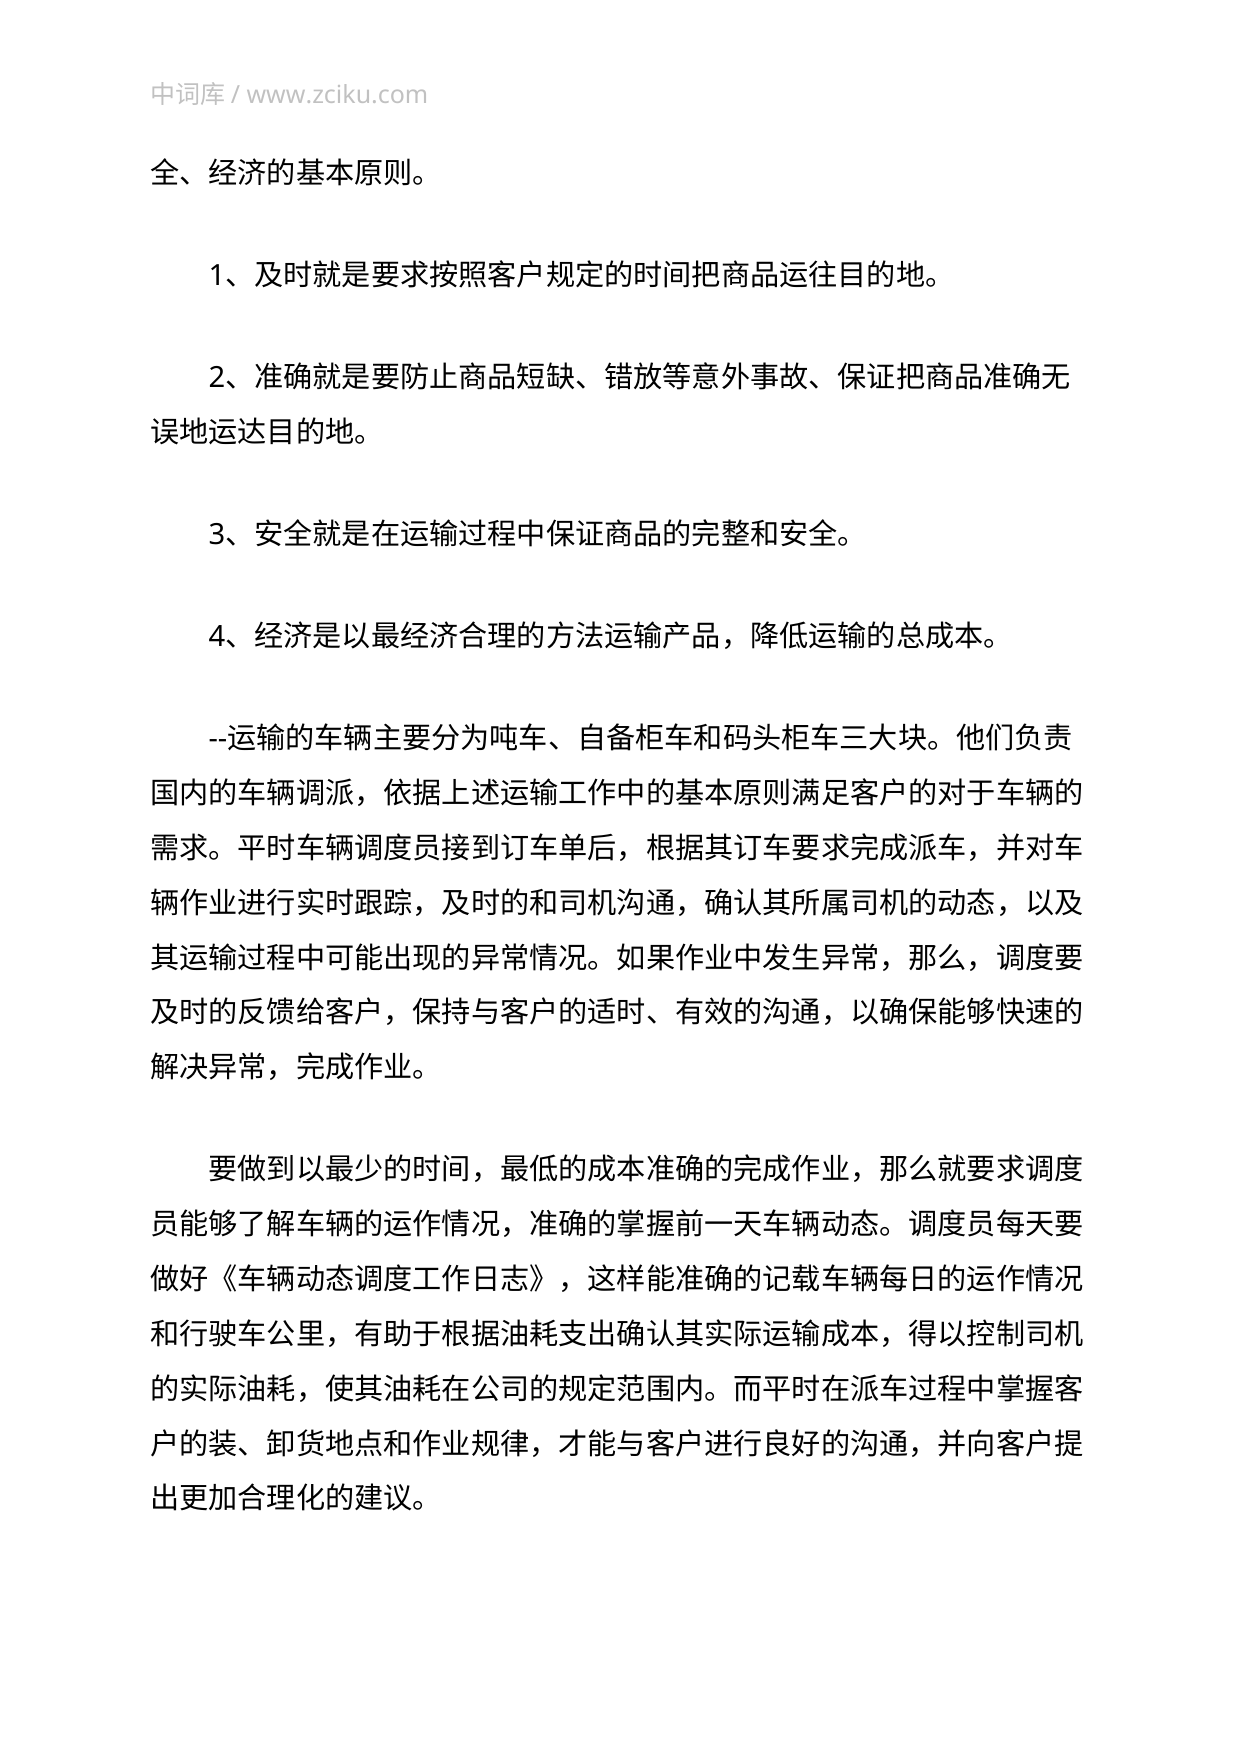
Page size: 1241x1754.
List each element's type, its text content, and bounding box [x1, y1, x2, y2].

text 1、及时就是要求按照客户规定的时间把商品运往目的地。 [150, 252, 1090, 294]
text --运输的车辆主要分为吨车、自备柜车和码头柜车三大块。他们负责国内的车辆调派，依据上述运输工作中的基本原则满足客户的对于车辆的需求。平时车辆调度员接到订车单后，根据其订车要求完成派车，并对车辆作业进行实时跟踪，及时的和司机沟通，确认其所属司机的动态，以及其运输过程中可能出现的异常情况。如果作业中发生异常，那么，调度要及时的反馈给客户，保持与客户的适时、有效的沟通，以确保能够快速的解决异常，完成作业。 [150, 714, 1090, 1086]
text 3、安全就是在运输过程中保证商品的完整和安全。 [150, 511, 1090, 553]
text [150, 150, 1090, 192]
text 2、准确就是要防止商品短缺、错放等意外事故、保证把商品准确无误地运达目的地。 [150, 354, 1090, 451]
text 4、经济是以最经济合理的方法运输产品，降低运输的总成本。 [150, 612, 1090, 655]
text 要做到以最少的时间，最低的成本准确的完成作业，那么就要求调度员能够了解车辆的运作情况，准确的掌握前一天车辆动态。调度员每天要做好《车辆动态调度工作日志》，这样能准确的记载车辆每日的运作情况和行驶车公里，有助于根据油耗支出确认其实际运输成本，得以控制司机的实际油耗，使其油耗在公司的规定范围内。而平时在派车过程中掌握客户的装、卸货地点和作业规律，才能与客户进行良好的沟通，并向客户提出更加合理化的建议。 [150, 1146, 1090, 1517]
